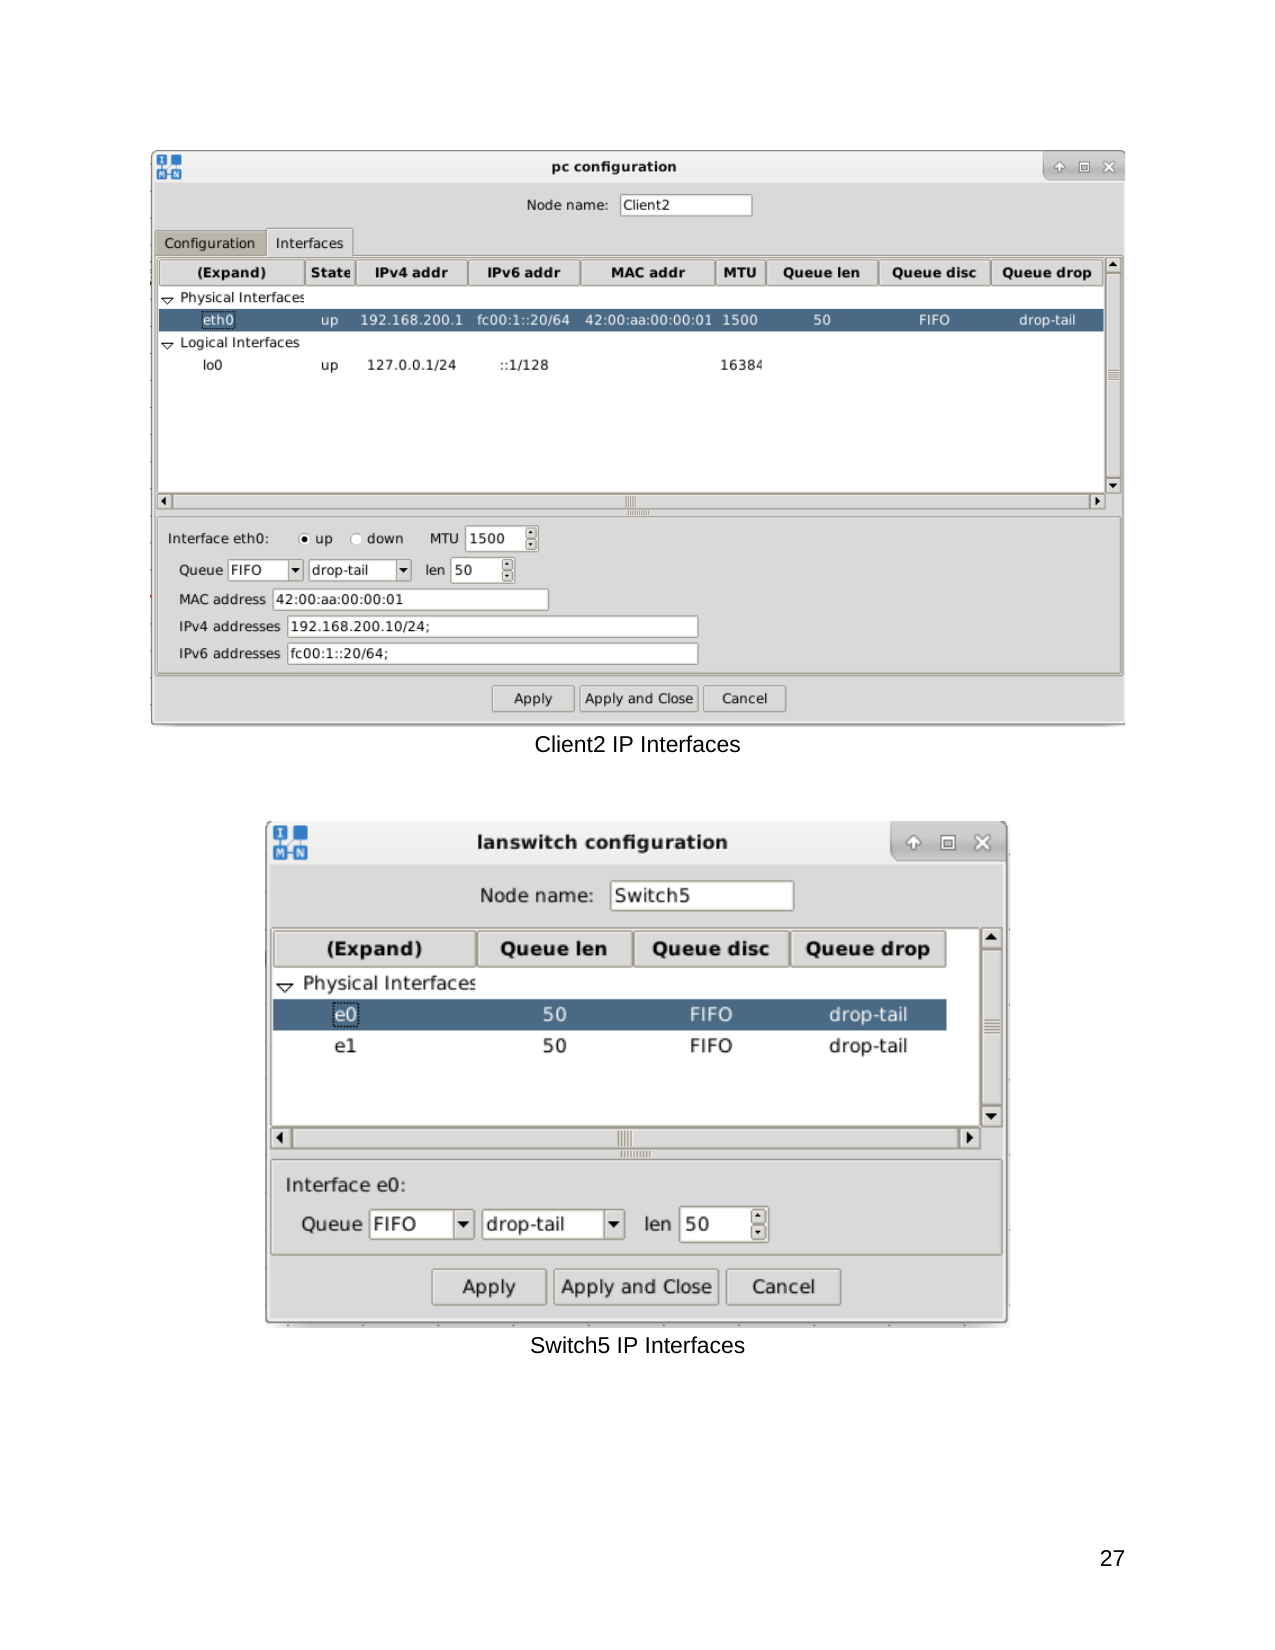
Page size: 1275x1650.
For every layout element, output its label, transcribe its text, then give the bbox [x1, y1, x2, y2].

picture [265, 821, 1011, 1328]
text Switch5 IP Interfaces [150, 1332, 1125, 1358]
picture [150, 150, 1125, 727]
text Client2 IP Interfaces [150, 727, 1125, 757]
